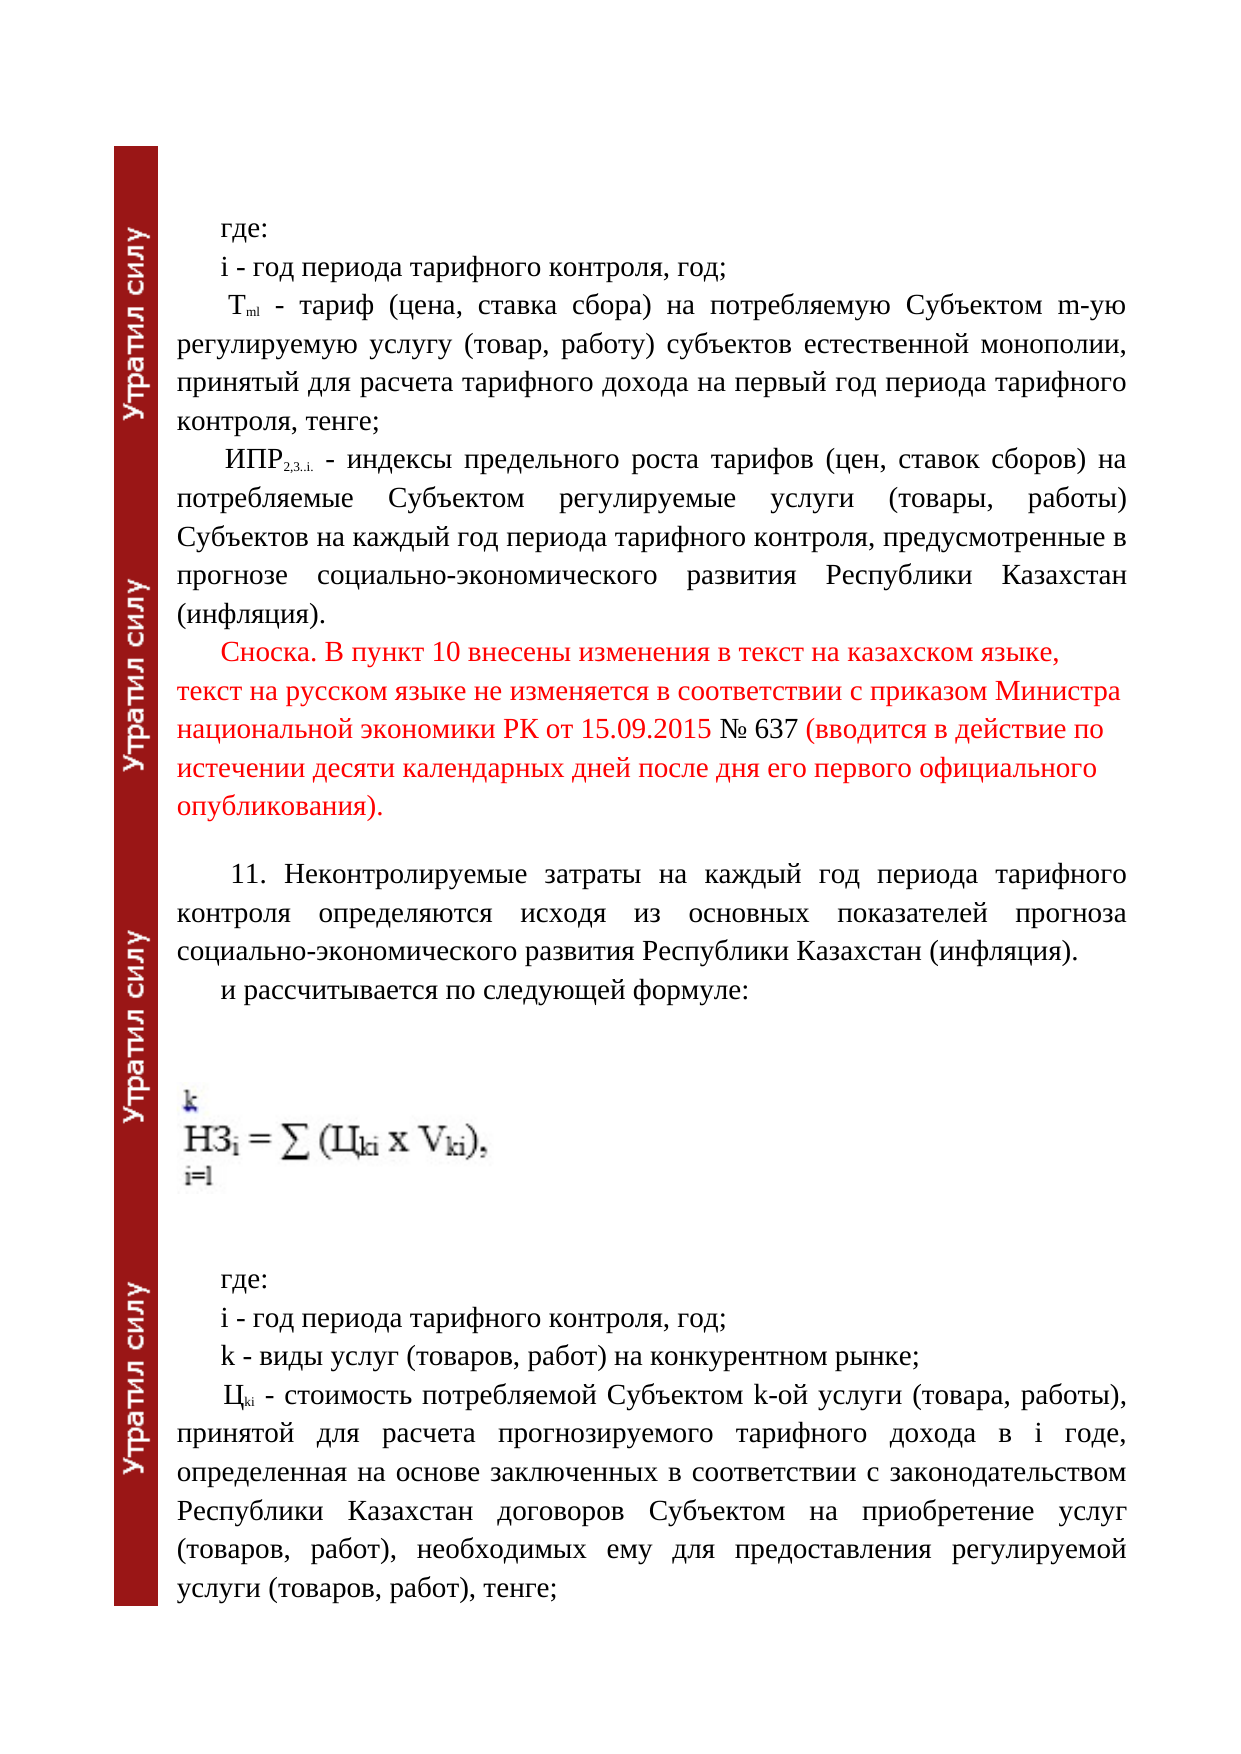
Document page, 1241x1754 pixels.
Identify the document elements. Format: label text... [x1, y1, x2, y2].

text Tml - тариф (цена, ставка сбора) на потребляемую Субъектом m-ую регулируемую услугу (товар, работу) субъектов естественной монополии, принятый для расчета тарифного дохода на первый год периода тарифного контроля, тенге; [112, 287, 1128, 437]
picture [176, 1082, 498, 1194]
text Цki - стоимость потребляемой Субъектом k-ой услуги (товара, работы), принятой для расчета прогнозируемого тарифного дохода в i годе, определенная на основе заключенных в соответствии с законодательством Республики Казахстан договоров Субъектом на приобретение услуг (товаров, работ), необходимых ему для предоставления регулируемой услуги (товаров, работ), тенге; [112, 1377, 1128, 1603]
picture [114, 1372, 158, 1377]
text i - год периода тарифного контроля, год; [112, 249, 1128, 282]
text и рассчитывается по следующей формуле: [112, 972, 1128, 1005]
picture [114, 967, 158, 972]
text где: [112, 210, 1128, 244]
picture [114, 1333, 158, 1338]
text k - виды услуг (товаров, работ) на конкурентном рынке; [112, 1338, 1128, 1372]
picture [114, 1005, 158, 1261]
text 11. Неконтролируемые затраты на каждый год периода тарифного контроля определяются исходя из основных показателей прогноза социально-экономического развития Республики Казахстан (инфляция). [112, 856, 1128, 967]
text Сноска. В пункт 10 внесены изменения в текст на казахском языке, текст на русском языке не изменяется в соответствии с приказом Министра национальной экономики РК от 15.09.2015 № 637 (вводится в действие по истечении десяти календарных дней после дня его первого официального опубликования). [112, 634, 1128, 852]
text где: [112, 1261, 1128, 1295]
text ИПР2,3..i. - индексы предельного роста тарифов (цен, ставок сборов) на потребляемые Субъектом регулируемые услуги (товары, работы) Субъектов на каждый год периода тарифного контроля, предусмотренные в прогнозе социально-экономического развития Республики Казахстан (инфляция). [112, 442, 1128, 629]
picture [114, 282, 158, 287]
picture [114, 244, 158, 249]
picture [114, 146, 158, 210]
picture [114, 852, 158, 856]
text i - год периода тарифного контроля, год; [112, 1300, 1128, 1333]
picture [114, 1295, 158, 1300]
picture [114, 437, 158, 442]
picture [114, 629, 158, 634]
